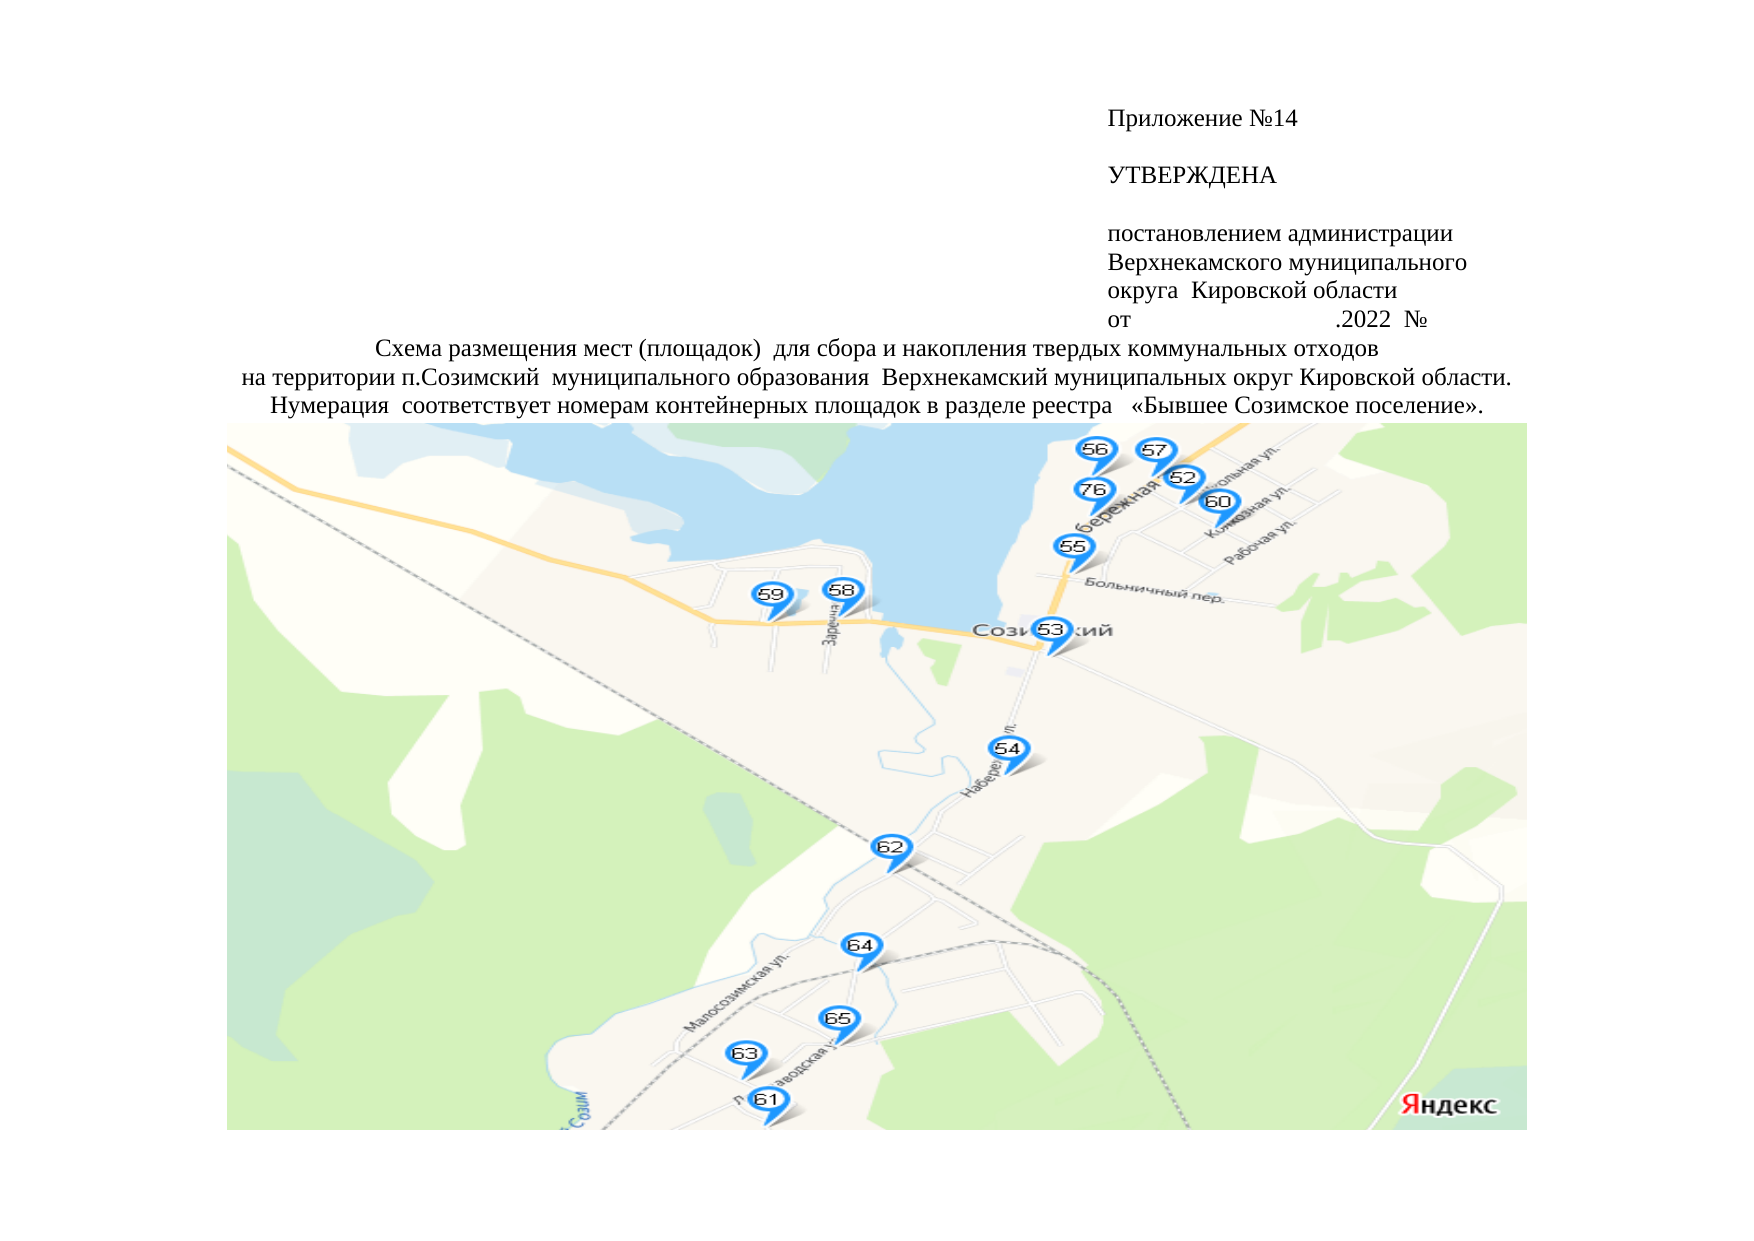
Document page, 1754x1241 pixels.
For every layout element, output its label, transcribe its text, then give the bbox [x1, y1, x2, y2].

picture [227, 423, 1527, 1130]
title постановлением администрации Верхнекамского муниципального округа Кировской области [1107, 218, 1679, 304]
text Схема размещения мест (площадок) для сбора и накопления твердых коммунальных отходов [75, 333, 1679, 362]
title УТВЕРЖДЕНА [1107, 161, 1679, 189]
text Нумерация соответствует номерам контейнерных площадок в разделе реестра «Бывшее Созимское поселение». [75, 391, 1679, 419]
text Приложение №14 [1034, 103, 1679, 132]
text на территории п.Созимский муниципального образования Верхнекамский муниципальных округ Кировской области. [75, 362, 1679, 391]
title от .2022 № [1107, 304, 1679, 333]
